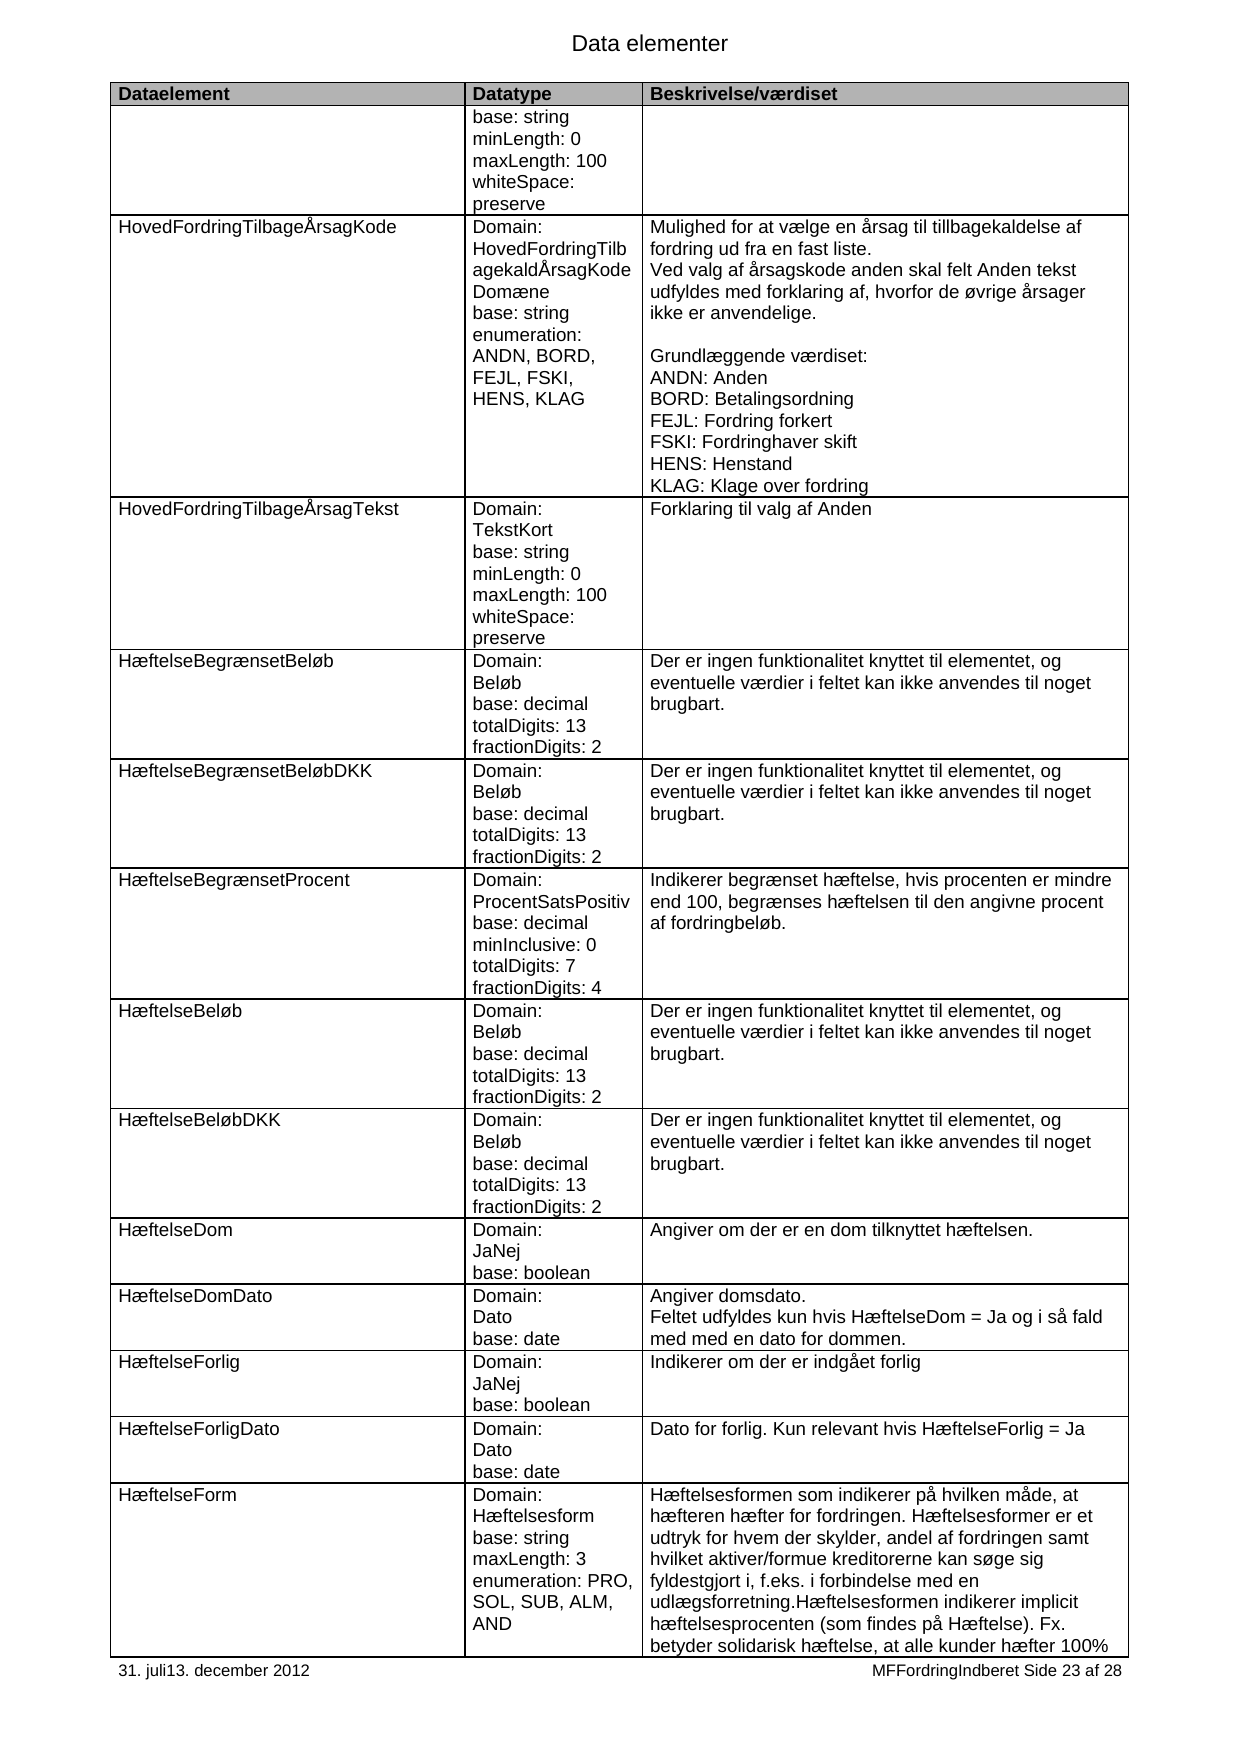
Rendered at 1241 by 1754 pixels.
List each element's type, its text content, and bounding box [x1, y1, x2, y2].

table_cell Domain: HovedFordringTilbagekaldÅrsagKodeDomæne base: string enumeration: ANDN, BORD, FEJL, FSKI, HENS, KLAG [466, 216, 642, 496]
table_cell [643, 106, 1128, 214]
table_cell Domain: Beløb base: decimal totalDigits: 13 fractionDigits: 2 [466, 1109, 642, 1217]
table_cell Domain: JaNej base: boolean [466, 1351, 642, 1416]
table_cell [466, 1484, 642, 1656]
table_cell HæftelseDomDato [111, 1285, 464, 1349]
table_cell Dato for forlig. Kun relevant hvis HæftelseForlig = Ja [643, 1417, 1128, 1482]
table_cell Domain: Beløb base: decimal totalDigits: 13 fractionDigits: 2 [466, 1000, 642, 1108]
table_cell Indikerer begrænset hæftelse, hvis procenten er mindre end 100, begrænses hæftelsen til den angivne procent af fordringbeløb. [643, 869, 1128, 998]
table_cell Der er ingen funktionalitet knyttet til elementet, og eventuelle værdier i feltet kan ikke anvendes til noget brugbart. [643, 1000, 1128, 1108]
table_cell Indikerer om der er indgået forlig [643, 1351, 1128, 1416]
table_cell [111, 106, 464, 214]
table_cell Domain: Dato base: date [466, 1417, 642, 1482]
table_cell Der er ingen funktionalitet knyttet til elementet, og eventuelle værdier i feltet kan ikke anvendes til noget brugbart. [643, 650, 1128, 758]
table_cell Domain: JaNej base: boolean [466, 1219, 642, 1283]
table_header Dataelement [111, 83, 464, 105]
table_cell Der er ingen funktionalitet knyttet til elementet, og eventuelle værdier i feltet kan ikke anvendes til noget brugbart. [643, 1109, 1128, 1217]
table_cell HæftelseBegrænsetProcent [111, 869, 464, 998]
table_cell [643, 1484, 1128, 1656]
table_cell HæftelseForligDato [111, 1417, 464, 1482]
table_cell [466, 106, 642, 214]
table_cell Domain: Dato base: date [466, 1285, 642, 1349]
table_cell HovedFordringTilbageÅrsagKode [111, 216, 464, 496]
table_cell Domain: Beløb base: decimal totalDigits: 13 fractionDigits: 2 [466, 650, 642, 758]
table_cell HovedFordringTilbageÅrsagTekst [111, 498, 464, 648]
table_cell Domain: TekstKort base: string minLength: 0 maxLength: 100 whiteSpace: preserve [466, 498, 642, 648]
table_cell Mulighed for at vælge en årsag til tillbagekaldelse af fordring ud fra en fast liste. Ved valg af årsagskode anden skal felt Anden tekst udfyldes med forklaring af, hvorfor de øvrige årsager ikke er anvendelige. Grundlæggende værdiset: ANDN: Anden BORD: Betalingsordning FEJL: Fordring forkert FSKI: Fordringhaver skift HENS: Henstand KLAG: Klage over fordring [643, 216, 1128, 496]
table_cell HæftelseDom [111, 1219, 464, 1283]
table_cell HæftelseBegrænsetBeløb [111, 650, 464, 758]
table_cell HæftelseBeløbDKK [111, 1109, 464, 1217]
table_cell HæftelseForlig [111, 1351, 464, 1416]
table_cell Forklaring til valg af Anden [643, 498, 1128, 648]
table_header Datatype [466, 83, 642, 105]
table_header Beskrivelse/værdiset [643, 83, 1128, 105]
table_cell Der er ingen funktionalitet knyttet til elementet, og eventuelle værdier i feltet kan ikke anvendes til noget brugbart. [643, 760, 1128, 867]
table_cell Domain: Beløb base: decimal totalDigits: 13 fractionDigits: 2 [466, 760, 642, 867]
table_cell Angiver om der er en dom tilknyttet hæftelsen. [643, 1219, 1128, 1283]
table_cell HæftelseForm [111, 1484, 464, 1656]
table_cell HæftelseBegrænsetBeløbDKK [111, 760, 464, 867]
table_cell Domain: ProcentSatsPositiv base: decimal minInclusive: 0 totalDigits: 7 fractionDigits: 4 [466, 869, 642, 998]
table_cell HæftelseBeløb [111, 1000, 464, 1108]
table_cell Angiver domsdato. Feltet udfyldes kun hvis HæftelseDom = Ja og i så fald med med en dato for dommen. [643, 1285, 1128, 1349]
